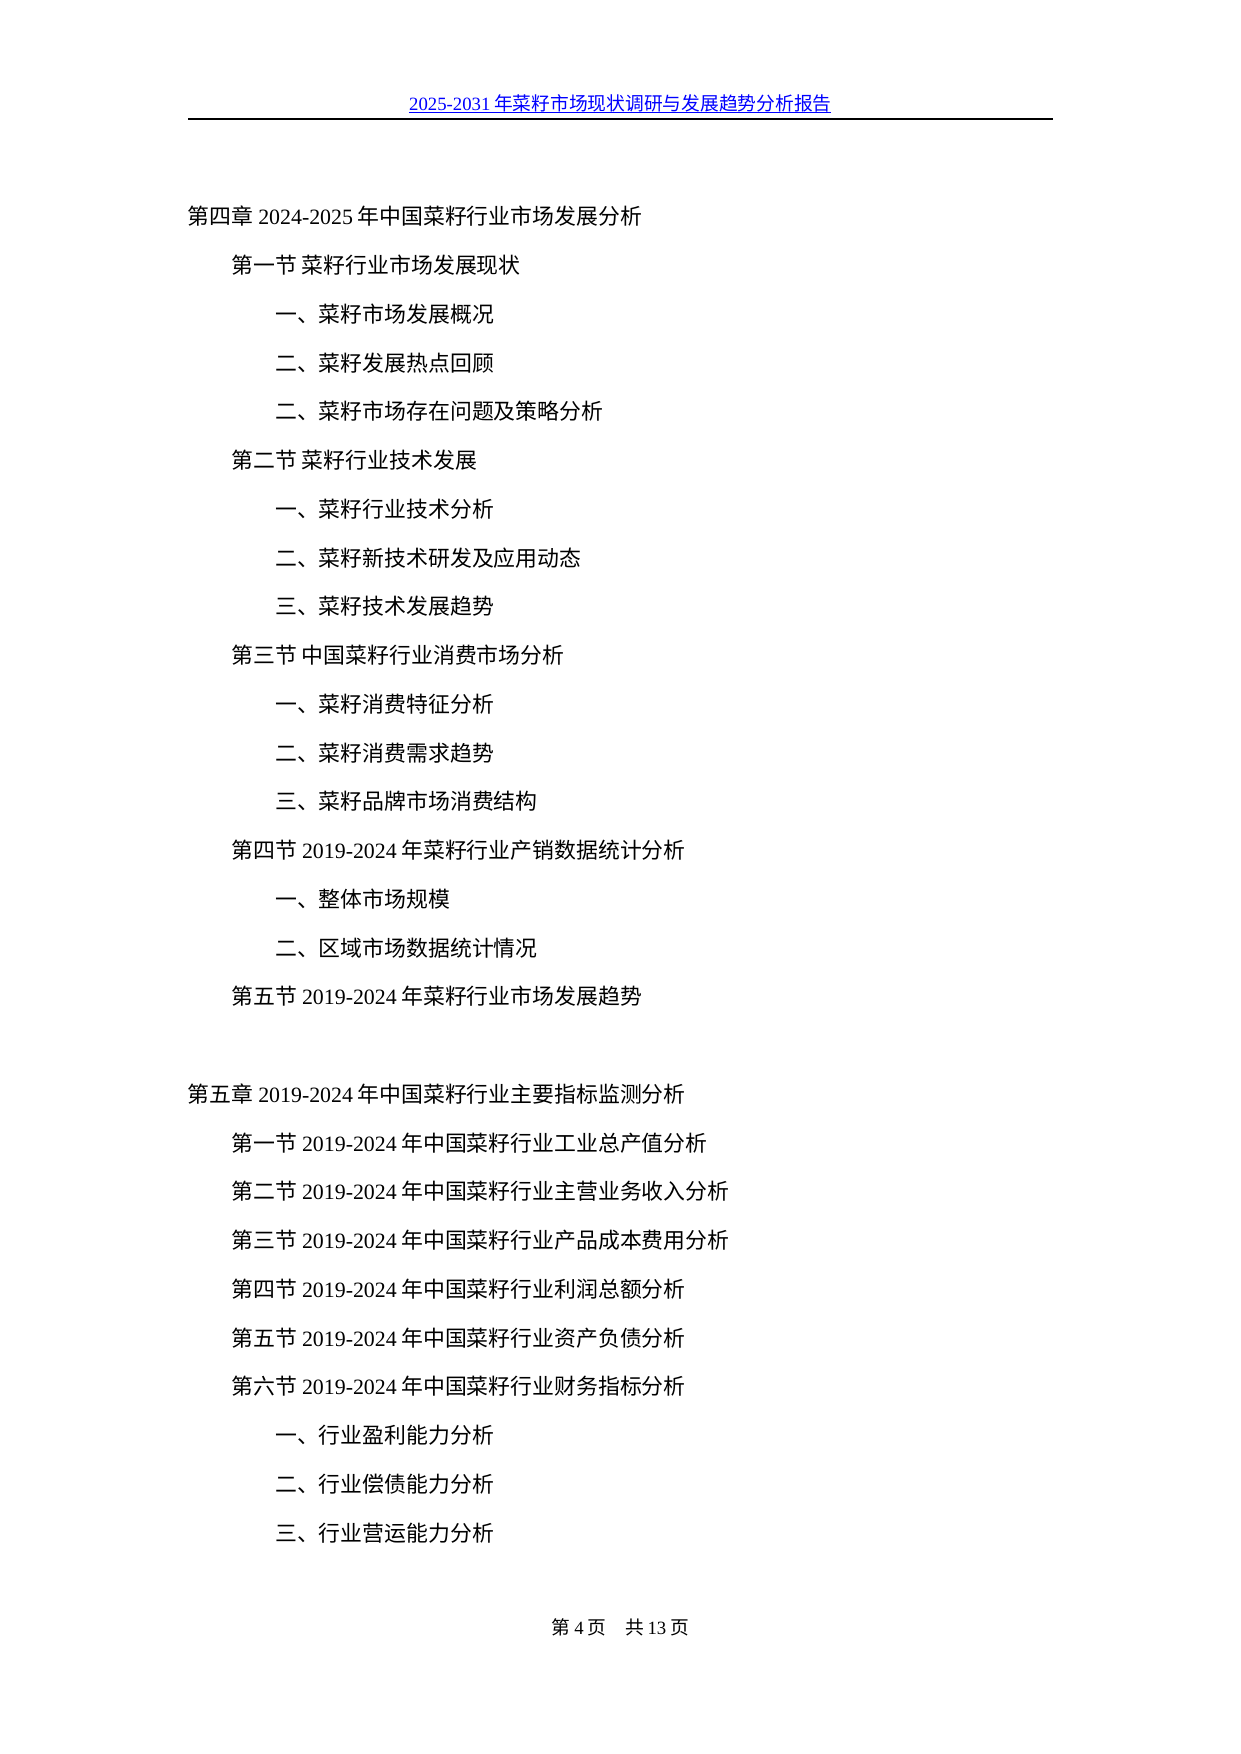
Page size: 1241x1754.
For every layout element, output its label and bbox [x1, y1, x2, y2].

text [187, 150, 1053, 1548]
